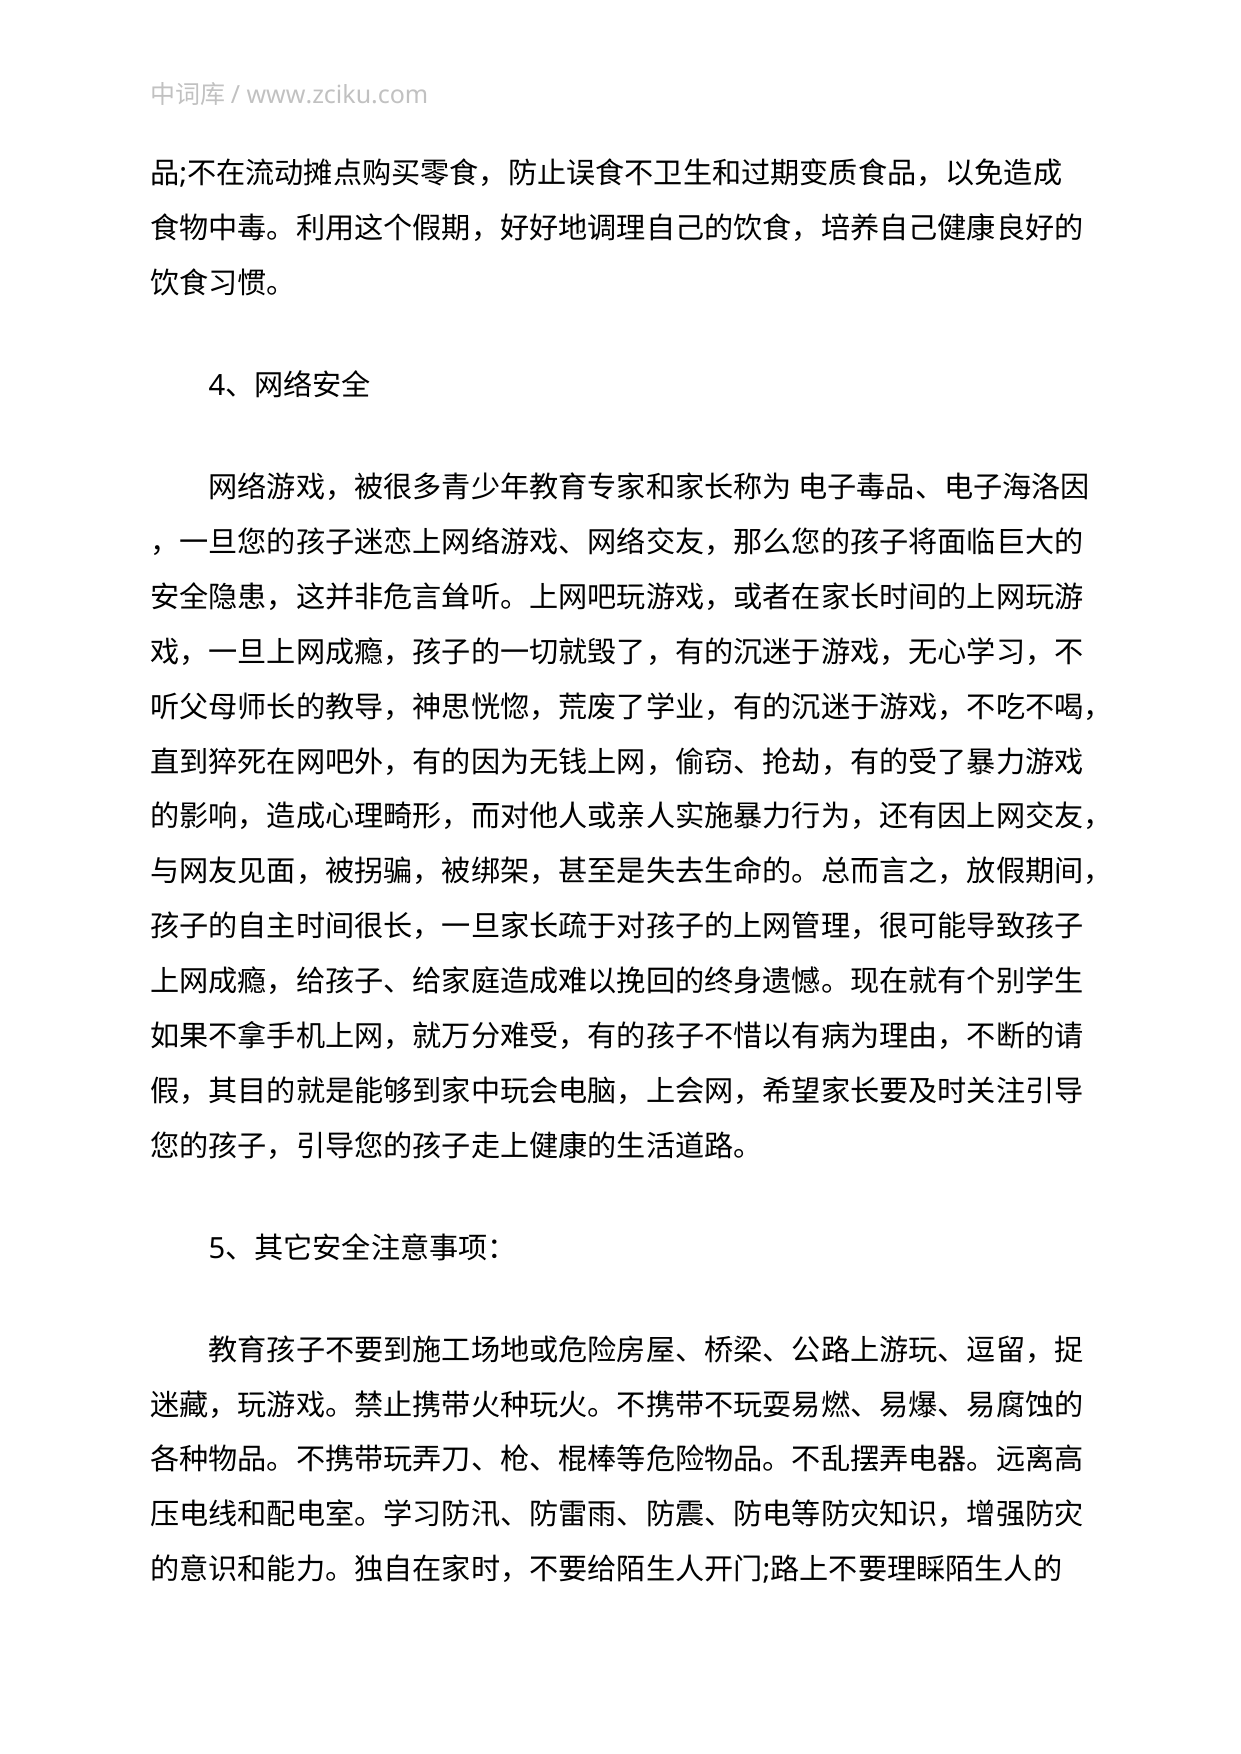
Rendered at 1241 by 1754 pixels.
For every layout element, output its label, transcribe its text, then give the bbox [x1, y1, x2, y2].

text 网络游戏，被很多青少年教育专家和家长称为 电子毒品、电子海洛因 ，一旦您的孩子迷恋上网络游戏、网络交友，那么您的孩子将面临巨大的安全隐患，这并非危言耸听。上网吧玩游戏，或者在家长时间的上网玩游戏，一旦上网成瘾，孩子的一切就毁了，有的沉迷于游戏，无心学习，不听父母师长的教导，神思恍惚，荒废了学业，有的沉迷于游戏，不吃不喝，直到猝死在网吧外，有的因为无钱上网，偷窃、抢劫，有的受了暴力游戏的影响，造成心理畸形，而对他人或亲人实施暴力行为，还有因上网交友，与网友见面，被拐骗，被绑架，甚至是失去生命的。总而言之，放假期间，孩子的自主时间很长，一旦家长疏于对孩子的上网管理，很可能导致孩子上网成瘾，给孩子、给家庭造成难以挽回的终身遗憾。现在就有个别学生如果不拿手机上网，就万分难受，有的孩子不惜以有病为理由，不断的请假，其目的就是能够到家中玩会电脑，上会网，希望家长要及时关注引导您的孩子，引导您的孩子走上健康的生活道路。 [150, 464, 1090, 1165]
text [150, 1326, 1090, 1588]
text 4、网络安全 [150, 362, 1090, 404]
text 5、其它安全注意事项： [150, 1224, 1090, 1267]
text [150, 150, 1090, 302]
